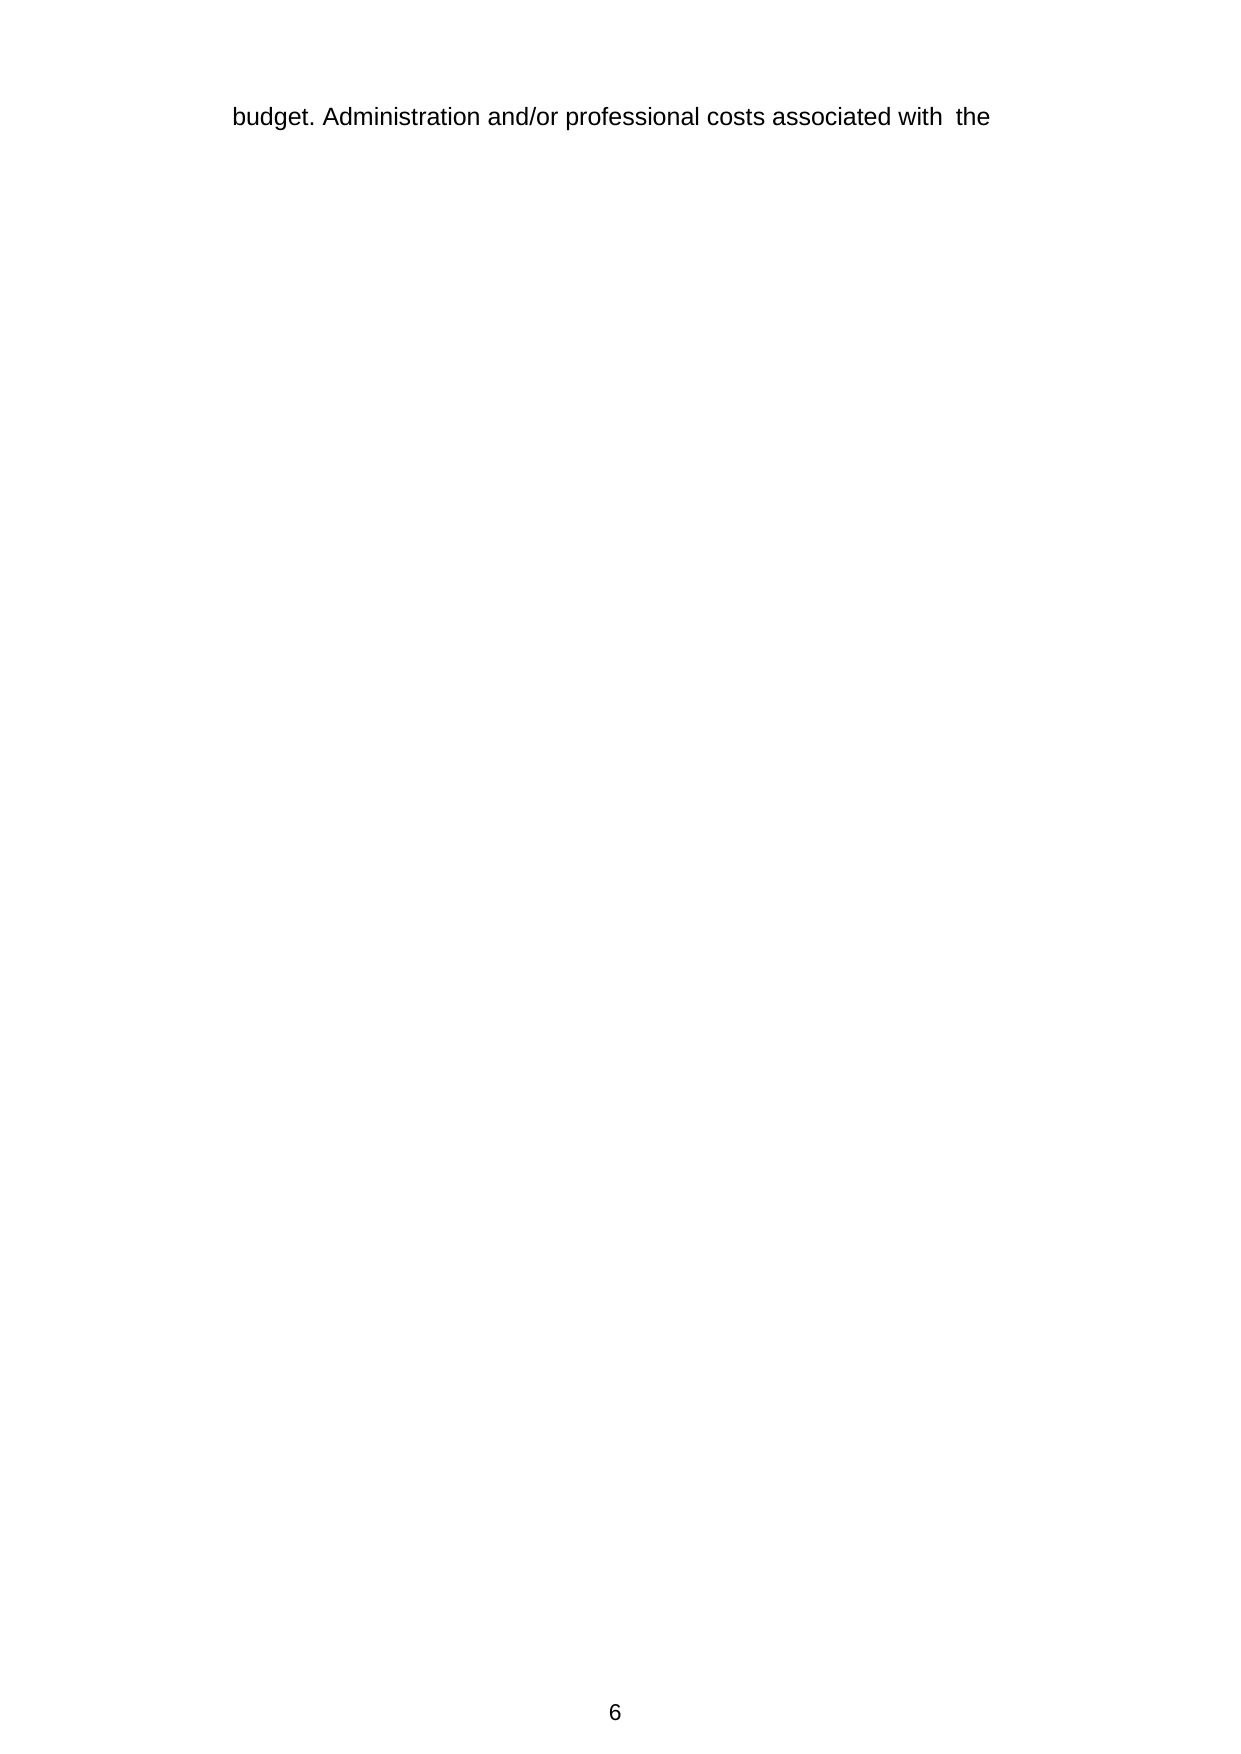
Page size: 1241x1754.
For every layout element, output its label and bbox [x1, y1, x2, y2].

list [194, 102, 1091, 131]
